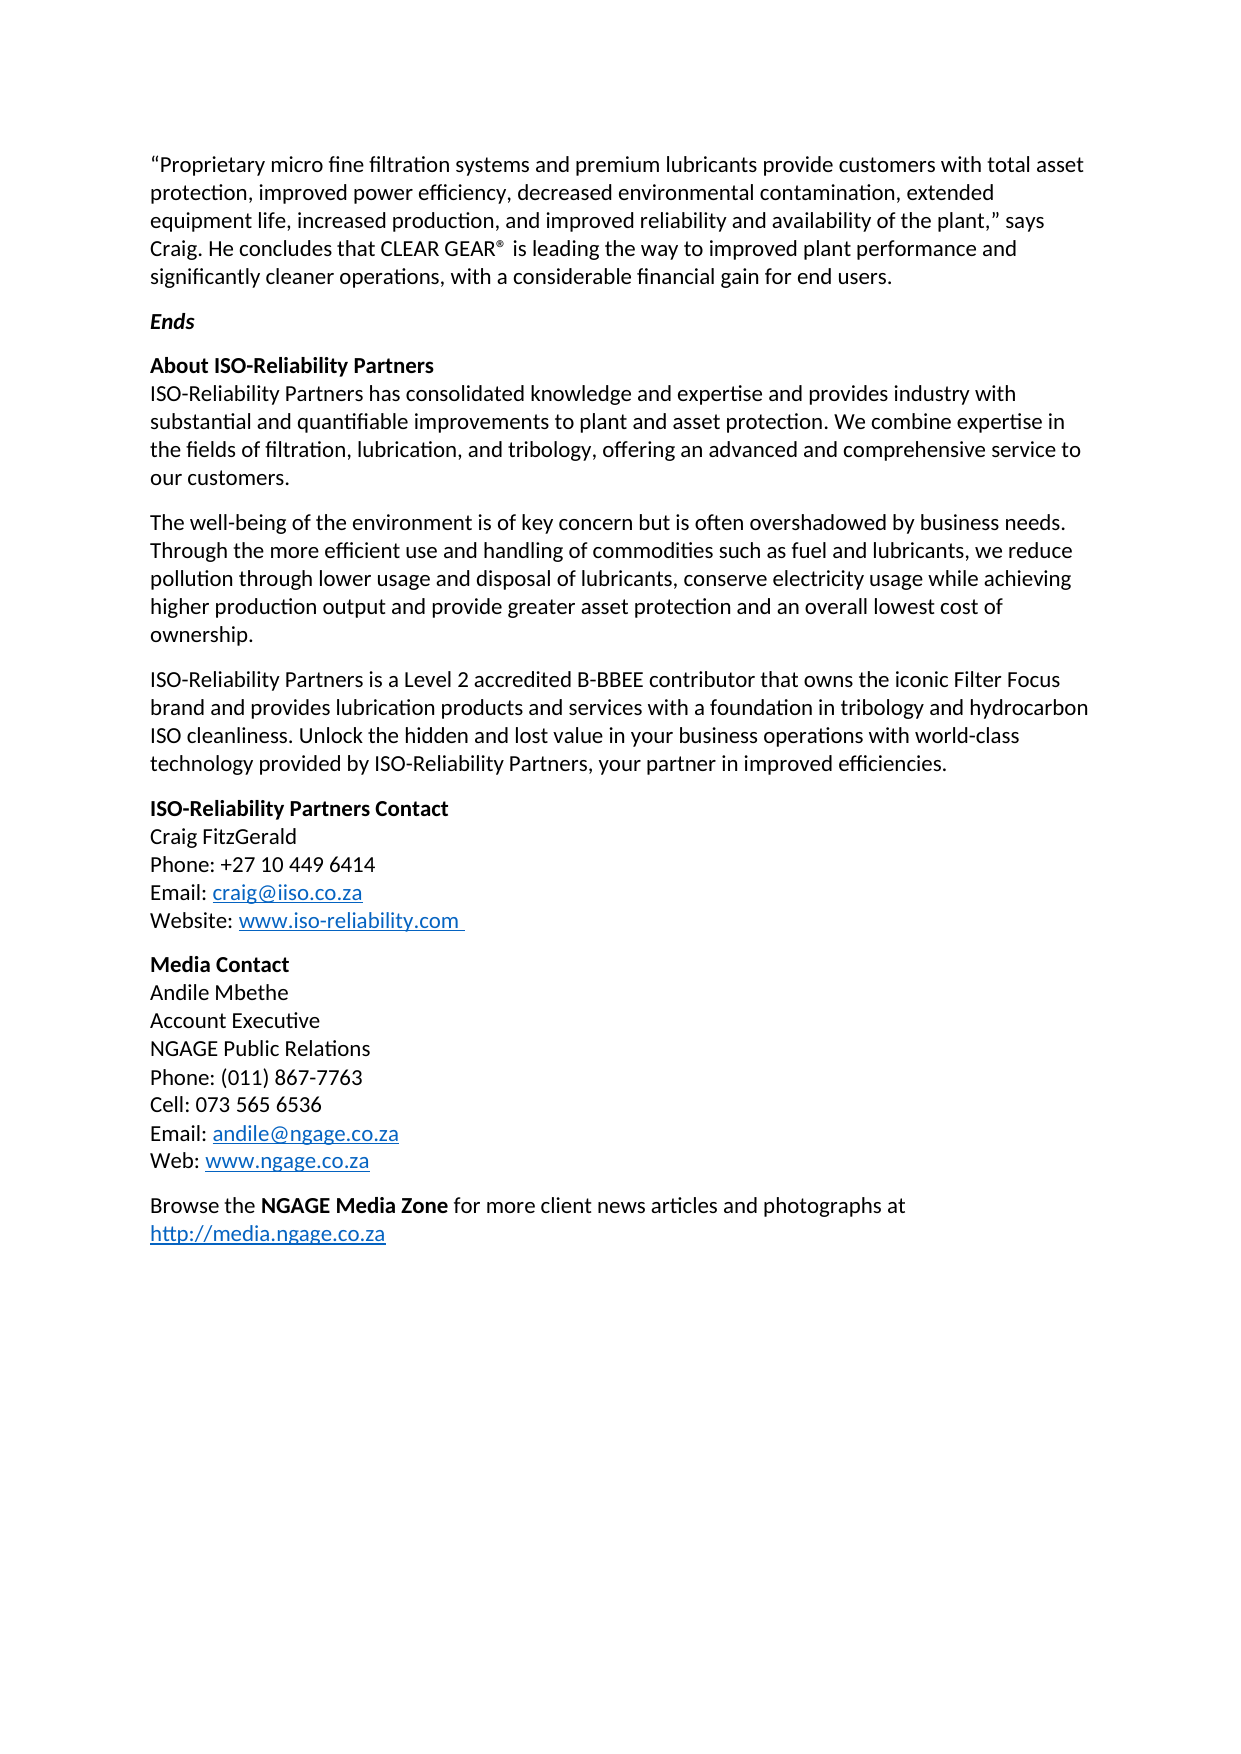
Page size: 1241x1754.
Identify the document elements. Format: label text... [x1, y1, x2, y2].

text Craig FitzGerald [150, 822, 1090, 850]
text Andile Mbethe [150, 978, 1090, 1007]
text Account Executive NGAGE Public Relations Phone: (011) 867-7763 Cell: 073 565 6536 Email: andile@ngage.co.za Web: www.ngage.co.za [150, 1007, 1090, 1175]
text ISO-Reliability Partners has consolidated knowledge and expertise and provides industry with substantial and quantifiable improvements to plant and asset protection. We combine expertise in the fields of filtration, lubrication, and tribology, offering an advanced and comprehensive service to our customers. [150, 379, 1090, 492]
text The well-being of the environment is of key concern but is often overshadowed by business needs. Through the more efficient use and handling of commodities such as fuel and lubricants, we reduce pollution through lower usage and disposal of lubricants, conserve electricity usage while achieving higher production output and provide greater asset protection and an overall lowest cost of ownership. [150, 508, 1090, 648]
text Email: craig@iiso.co.za [150, 878, 1090, 906]
text Phone: +27 10 449 6414 [150, 850, 1090, 878]
text Browse the NGAGE Media Zone for more client news articles and photographs at http://media.ngage.co.za [150, 1191, 1090, 1247]
text ISO-Reliability Partners is a Level 2 accredited B-BBEE contributor that owns the iconic Filter Focus brand and provides lubrication products and services with a foundation in tribology and hydrocarbon ISO cleanliness. Unlock the hidden and lost value in your business operations with world-class technology provided by ISO-Reliability Partners, your partner in improved efficiencies. [150, 665, 1090, 777]
text “Proprietary micro fine filtration systems and premium lubricants provide customers with total asset protection, improved power efficiency, decreased environmental contamination, extended equipment life, increased production, and improved reliability and availability of the plant,” says Craig. He concludes that CLEAR GEAR® is leading the way to improved plant performance and significantly cleaner operations, with a considerable financial gain for end users. [150, 150, 1090, 290]
text Media Contact [150, 951, 1090, 978]
text About ISO-Reliability Partners [150, 351, 1090, 379]
text Website: www.iso-reliability.com [150, 906, 1090, 934]
text Ends [150, 307, 1090, 335]
text ISO-Reliability Partners Contact [150, 794, 1090, 822]
